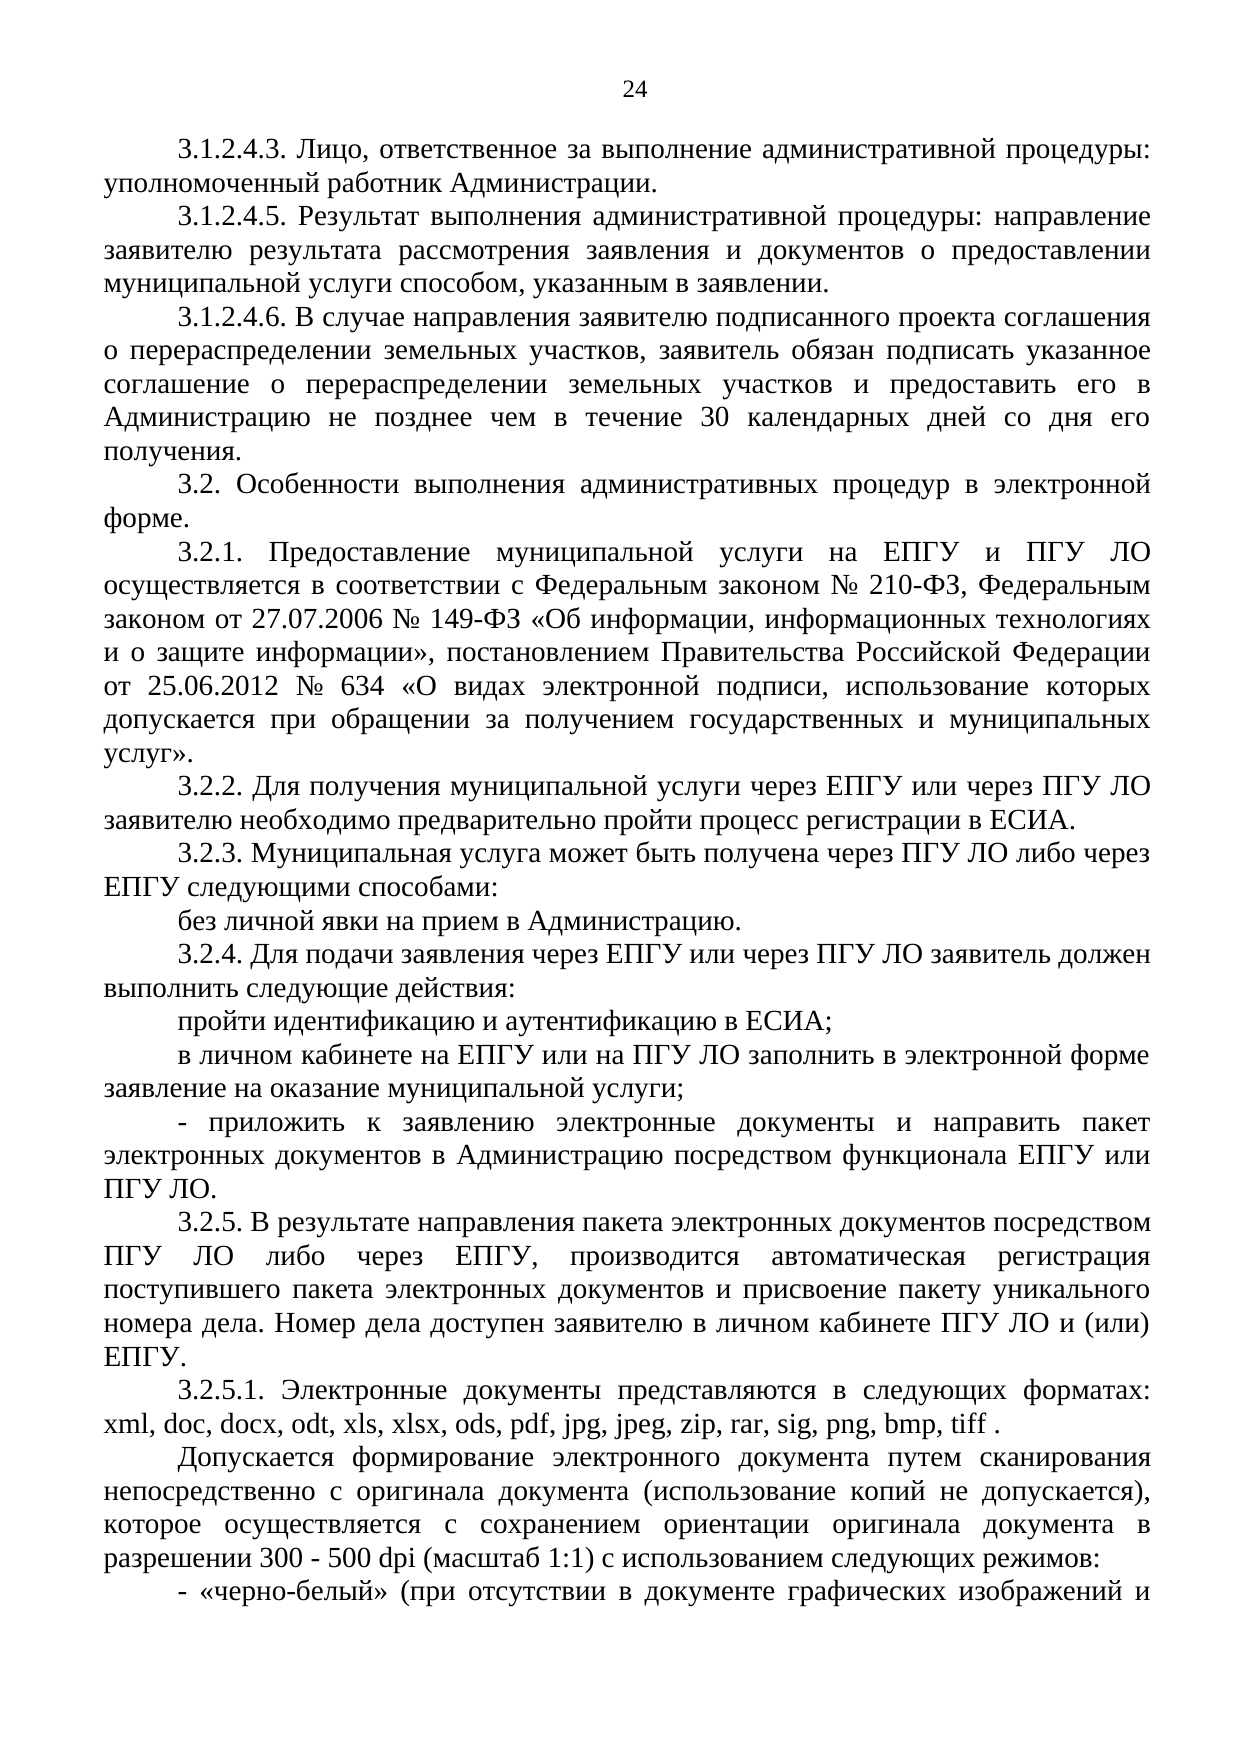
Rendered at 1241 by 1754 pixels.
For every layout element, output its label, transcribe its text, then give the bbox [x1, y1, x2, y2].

text 3.2.2. Для получения муниципальной услуги через ЕПГУ или через ПГУ ЛО заявителю необходимо предварительно пройти процесс регистрации в ЕСИА. [103, 768, 1152, 836]
text 3.2. Особенности выполнения административных процедур в электронной форме. [103, 467, 1152, 534]
text 3.2.4. Для подачи заявления через ЕПГУ или через ПГУ ЛО заявитель должен выполнить следующие действия: [103, 936, 1152, 1003]
text 3.1.2.4.3. Лицо, ответственное за выполнение административной процедуры: уполномоченный работник Администрации. [103, 131, 1152, 198]
text 3.1.2.4.5. Результат выполнения административной процедуры: направление заявителю результата рассмотрения заявления и документов о предоставлении муниципальной услуги способом, указанным в заявлении. [103, 198, 1152, 299]
text 3.2.3. Муниципальная услуга может быть получена через ПГУ ЛО либо через ЕПГУ следующими способами: [103, 836, 1152, 903]
text 3.2.5.1. Электронные документы представляются в следующих форматах: xml, doc, docx, odt, xls, xlsx, ods, pdf, jpg, jpeg, zip, rar, sig, png, bmp, tiff . [103, 1372, 1152, 1439]
text 3.1.2.4.6. В случае направления заявителю подписанного проекта соглашения о перераспределении земельных участков, заявитель обязан подписать указанное соглашение о перераспределении земельных участков и предоставить его в Администрацию не позднее чем в течение 30 календарных дней со дня его получения. [103, 299, 1152, 467]
text пройти идентификацию и аутентификацию в ЕСИА; [103, 1003, 1152, 1037]
text 3.2.1. Предоставление муниципальной услуги на ЕПГУ и ПГУ ЛО осуществляется в соответствии с Федеральным законом № 210-ФЗ, Федеральным законом от 27.07.2006 № 149-ФЗ «Об информации, информационных технологиях и о защите информации», постановлением Правительства Российской Федерации от 25.06.2012 № 634 «О видах электронной подписи, использование которых допускается при обращении за получением государственных и муниципальных услуг». [103, 534, 1152, 768]
text 3.2.5. В результате направления пакета электронных документов посредством ПГУ ЛО либо через ЕПГУ, производится автоматическая регистрация поступившего пакета электронных документов и присвоение пакету уникального номера дела. Номер дела доступен заявителю в личном кабинете ПГУ ЛО и (или) ЕПГУ. [103, 1204, 1152, 1372]
text - приложить к заявлению электронные документы и направить пакет электронных документов в Администрацию посредством функционала ЕПГУ или ПГУ ЛО. [103, 1104, 1152, 1204]
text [103, 1573, 1152, 1607]
text без личной явки на прием в Администрацию. [103, 903, 1152, 936]
text Допускается формирование электронного документа путем сканирования непосредственно с оригинала документа (использование копий не допускается), которое осуществляется с сохранением ориентации оригинала документа в разрешении 300 - 500 dpi (масштаб 1:1) с использованием следующих режимов: [103, 1439, 1152, 1573]
text в личном кабинете на ЕПГУ или на ПГУ ЛО заполнить в электронной форме заявление на оказание муниципальной услуги; [103, 1037, 1152, 1104]
